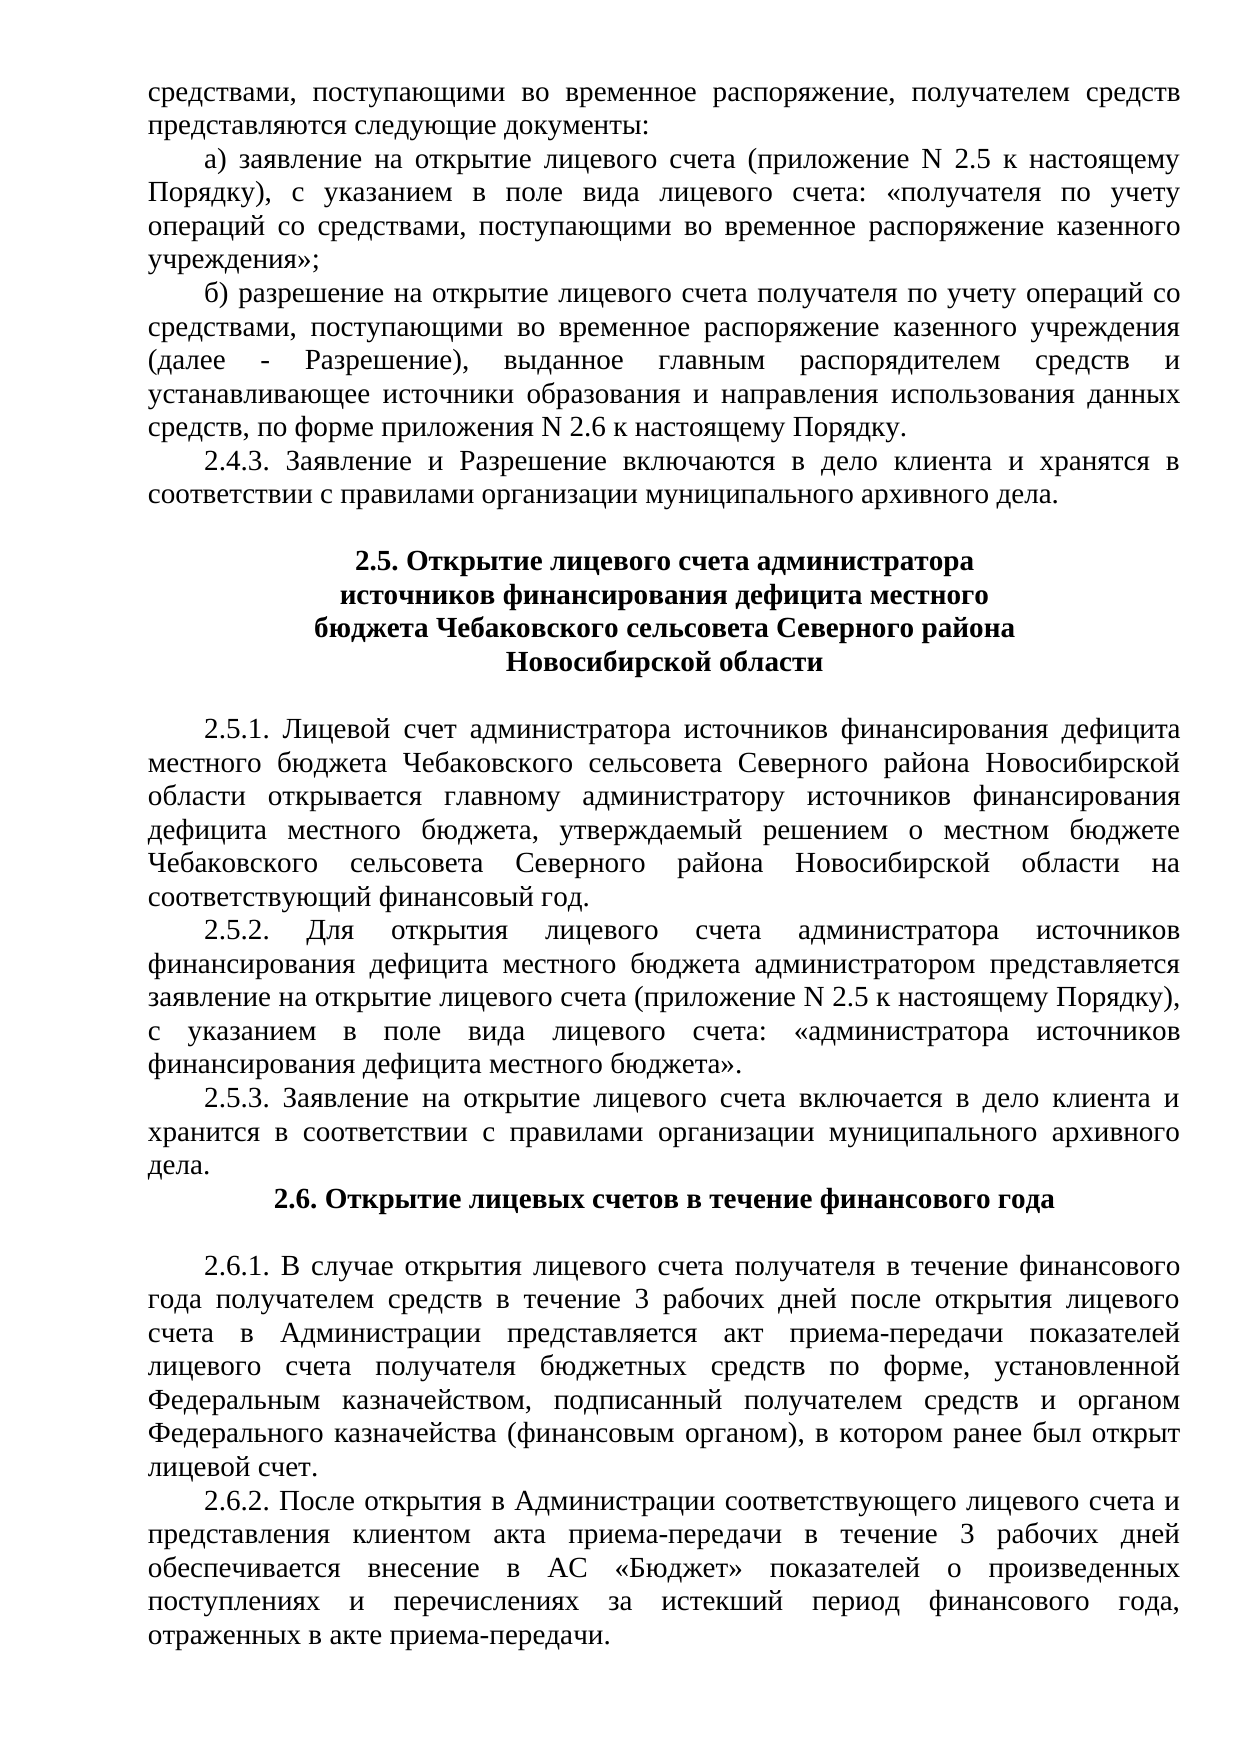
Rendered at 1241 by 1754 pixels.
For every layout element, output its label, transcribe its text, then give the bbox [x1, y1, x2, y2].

text б) разрешение на открытие лицевого счета получателя по учету операций со средствами, поступающими во временное распоряжение казенного учреждения (далее - Разрешение), выданное главным распорядителем средств и устанавливающее источники образования и направления использования данных средств, по форме приложения N 2.6 к настоящему Порядку. [148, 275, 1181, 443]
text а) заявление на открытие лицевого счета (приложение N 2.5 к настоящему Порядку), с указанием в поле вида лицевого счета: «получателя по учету операций со средствами, поступающими во временное распоряжение казенного учреждения»; [148, 141, 1181, 275]
text 2.6. Открытие лицевых счетов в течение финансового года [148, 1181, 1181, 1214]
text 2.6.1. В случае открытия лицевого счета получателя в течение финансового года получателем средств в течение 3 рабочих дней после открытия лицевого счета в Администрации представляется акт приема-передачи показателей лицевого счета получателя бюджетных средств по форме, установленной Федеральным казначейством, подписанный получателем средств и органом Федерального казначейства (финансовым органом), в котором ранее был открыт лицевой счет. [148, 1248, 1181, 1483]
text 2.5. Открытие лицевого счета администратора [148, 543, 1181, 577]
text 2.5.2. Для открытия лицевого счета администратора источников финансирования дефицита местного бюджета администратором представляется заявление на открытие лицевого счета (приложение N 2.5 к настоящему Порядку), с указанием в поле вида лицевого счета: «администратора источников финансирования дефицита местного бюджета». [148, 912, 1181, 1080]
text Новосибирской области [148, 644, 1181, 678]
text бюджета Чебаковского сельсовета Северного района [148, 611, 1181, 644]
text 2.6.2. После открытия в Администрации соответствующего лицевого счета и представления клиентом акта приема-передачи в течение 3 рабочих дней обеспечивается внесение в АС «Бюджет» показателей о произведенных поступлениях и перечислениях за истекший период финансового года, отраженных в акте приема-передачи. [148, 1483, 1181, 1650]
text 2.5.1. Лицевой счет администратора источников финансирования дефицита местного бюджета Чебаковского сельсовета Северного района Новосибирской области открывается главному администратору источников финансирования дефицита местного бюджета, утверждаемый решением о местном бюджете Чебаковского сельсовета Северного района Новосибирской области на соответствующий финансовый год. [148, 711, 1181, 912]
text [148, 74, 1181, 141]
text 2.4.3. Заявление и Разрешение включаются в дело клиента и хранятся в соответствии с правилами организации муниципального архивного дела. [148, 443, 1181, 510]
text 2.5.3. Заявление на открытие лицевого счета включается в дело клиента и хранится в соответствии с правилами организации муниципального архивного дела. [148, 1080, 1181, 1181]
text источников финансирования дефицита местного [148, 577, 1181, 611]
